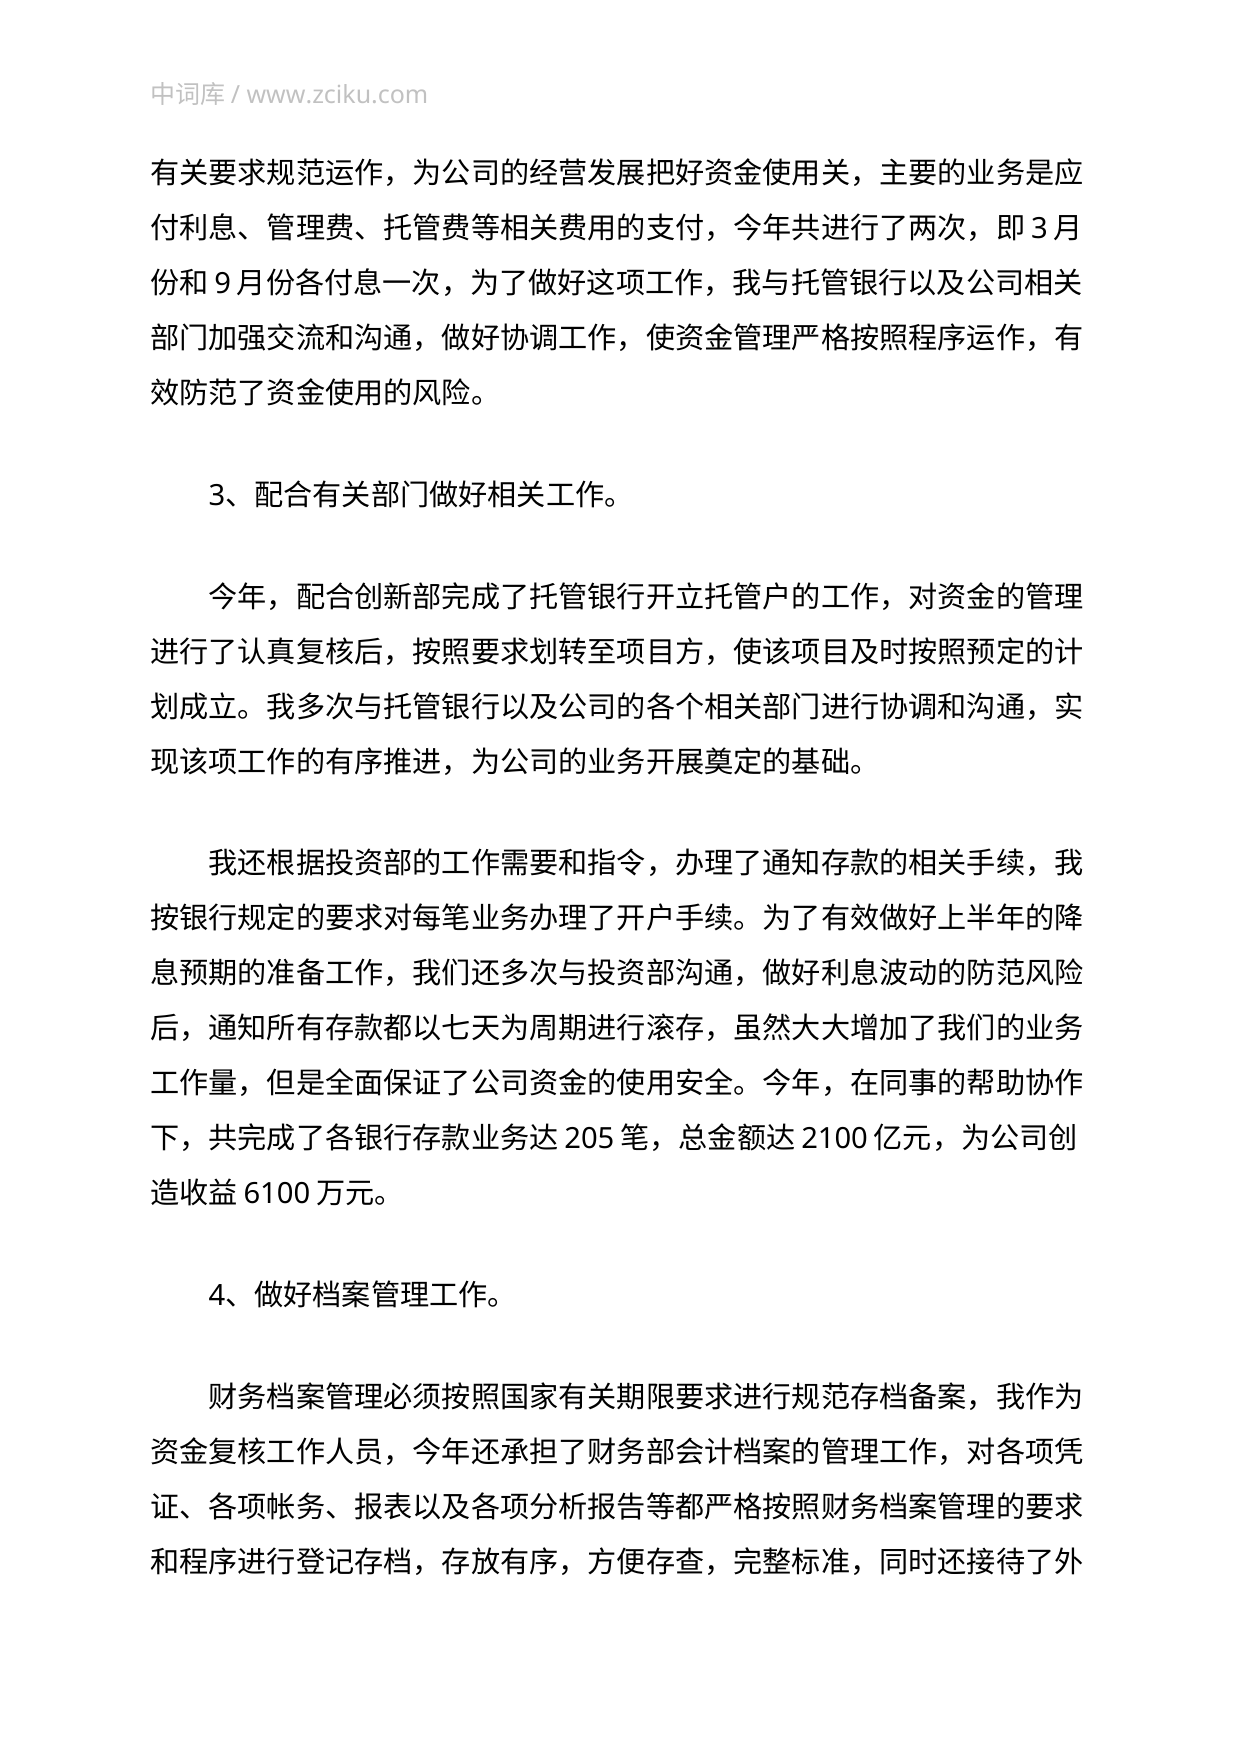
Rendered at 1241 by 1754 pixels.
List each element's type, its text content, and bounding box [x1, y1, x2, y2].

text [150, 150, 1090, 412]
text 4、做好档案管理工作。 [150, 1271, 1090, 1314]
text 3、配合有关部门做好相关工作。 [150, 472, 1090, 514]
text 我还根据投资部的工作需要和指令，办理了通知存款的相关手续，我按银行规定的要求对每笔业务办理了开户手续。为了有效做好上半年的降息预期的准备工作，我们还多次与投资部沟通，做好利息波动的防范风险后，通知所有存款都以七天为周期进行滚存，虽然大大增加了我们的业务工作量，但是全面保证了公司资金的使用安全。今年，在同事的帮助协作下，共完成了各银行存款业务达205笔，总金额达2100亿元，为公司创造收益6100万元。 [150, 840, 1090, 1212]
text 今年，配合创新部完成了托管银行开立托管户的工作，对资金的管理进行了认真复核后，按照要求划转至项目方，使该项目及时按照预定的计划成立。我多次与托管银行以及公司的各个相关部门进行协调和沟通，实现该项工作的有序推进，为公司的业务开展奠定的基础。 [150, 573, 1090, 781]
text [150, 1373, 1090, 1580]
